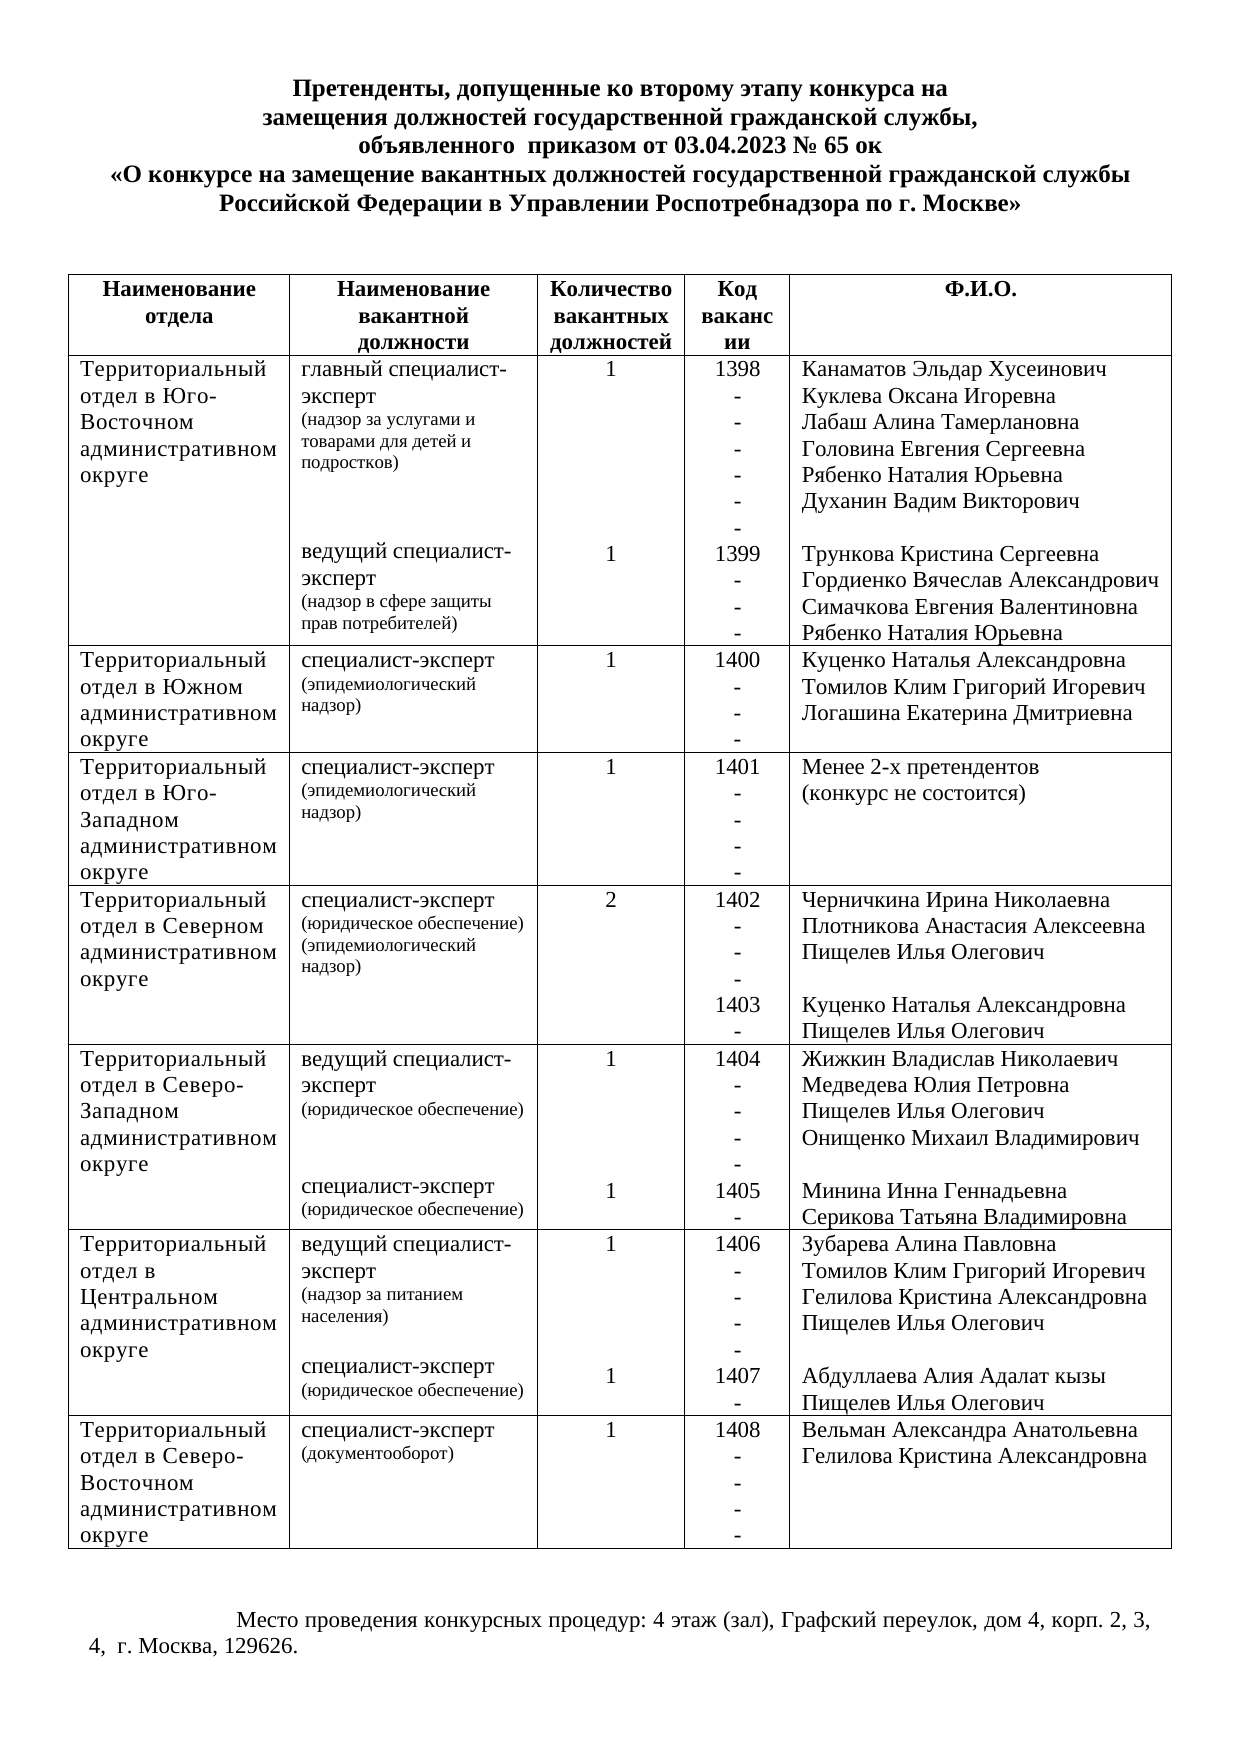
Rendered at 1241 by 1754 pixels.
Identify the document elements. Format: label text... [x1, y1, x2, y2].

table_cell 1401 - - - - [685, 753, 789, 885]
table_cell специалист-эксперт (документооборот) [290, 1416, 537, 1548]
text «О конкурсе на замещение вакантных должностей государственной гражданской службы Российской Федерации в Управлении Роспотребнадзора по г. Москве» [89, 159, 1152, 217]
table_cell Менее 2-х претендентов (конкурс не состоится) [790, 753, 1171, 885]
text Место проведения конкурсных процедур: 4 этаж (зал), Графский переулок, дом 4, корп. 2, 3, 4, г. Москва, 129626. [89, 1606, 1152, 1659]
table_header Ф.И.О. [790, 275, 1171, 354]
table_cell Зубарева Алина Павловна Томилов Клим Григорий Игоревич Гелилова Кристина Александровна Пищелев Илья Олегович Абдуллаева Алия Адалат кызы Пищелев Илья Олегович [790, 1230, 1171, 1415]
table_cell 1398 - - - - - - 1399 - - - [685, 356, 789, 645]
text замещения должностей государственной гражданской службы, [89, 102, 1152, 131]
table_header Количество вакантных должностей [538, 275, 684, 354]
table_cell Территориальный отдел в Северо-Восточном административном округе [69, 1416, 289, 1548]
table_cell Жижкин Владислав Николаевич Медведева Юлия Петровна Пищелев Илья Олегович Онищенко Михаил Владимирович Минина Инна Геннадьевна Серикова Татьяна Владимировна [790, 1045, 1171, 1229]
table_cell Куценко Наталья Александровна Томилов Клим Григорий Игоревич Логашина Екатерина Дмитриевна [790, 646, 1171, 752]
table_cell 1 1 [538, 1045, 684, 1229]
table_cell Территориальный отдел в Северном административном округе [69, 886, 289, 1044]
table_cell специалист-эксперт (юридическое обеспечение) (эпидемиологический надзор) [290, 886, 537, 1044]
table_cell 1402 - - - 1403 - [685, 886, 789, 1044]
text объявленного приказом от 03.04.2023 № 65 ок [89, 131, 1152, 159]
table_cell главный специалист-эксперт (надзор за услугами и товарами для детей и подростков) ведущий специалист-эксперт (надзор в сфере защиты прав потребителей) [290, 356, 537, 645]
table_cell специалист-эксперт (эпидемиологический надзор) [290, 753, 537, 885]
table_cell 2 [538, 886, 684, 1044]
table_cell 1 1 [538, 356, 684, 645]
table_cell специалист-эксперт (эпидемиологический надзор) [290, 646, 537, 752]
table_cell Территориальный отдел в Южном административном округе [69, 646, 289, 752]
table_header Наименование отдела [69, 275, 289, 354]
table_cell 1406 - - - - 1407 - [685, 1230, 789, 1415]
table_cell 1404 - - - - 1405 - [685, 1045, 789, 1229]
table_cell Вельман Александра Анатольевна Гелилова Кристина Александровна [790, 1416, 1171, 1548]
table_cell 1 1 [538, 1230, 684, 1415]
table_cell Территориальный отдел в Центральном административном округе [69, 1230, 289, 1415]
table_cell Территориальный отдел в Северо-Западном административном округе [69, 1045, 289, 1229]
table_cell Территориальный отдел в Юго-Восточном административном округе [69, 356, 289, 645]
table_cell 1 [538, 753, 684, 885]
table_header Код вакансии [685, 275, 789, 354]
table_cell 1 [538, 1416, 684, 1548]
table_cell 1 [538, 646, 684, 752]
table_cell ведущий специалист-эксперт (юридическое обеспечение) специалист-эксперт (юридическое обеспечение) [290, 1045, 537, 1229]
table_cell 1408 - - - - [685, 1416, 789, 1548]
table_cell 1400 - - - [685, 646, 789, 752]
table_cell Территориальный отдел в Юго-Западном административном округе [69, 753, 289, 885]
table_cell ведущий специалист-эксперт (надзор за питанием населения) специалист-эксперт (юридическое обеспечение) [290, 1230, 537, 1415]
table_cell Канаматов Эльдар Хусеинович Куклева Оксана Игоревна Лабаш Алина Тамерлановна Головина Евгения Сергеевна Рябенко Наталия Юрьевна Духанин Вадим Викторович Трункова Кристина Сергеевна Гордиенко Вячеслав Александрович Симачкова Евгения Валентиновна Рябенко Наталия Юрьевна [790, 356, 1171, 645]
table_cell Черничкина Ирина Николаевна Плотникова Анастасия Алексеевна Пищелев Илья Олегович Куценко Наталья Александровна Пищелев Илья Олегович [790, 886, 1171, 1044]
text Претенденты, допущенные ко второму этапу конкурса на [89, 73, 1152, 102]
table_header Наименование вакантной должности [290, 275, 537, 354]
